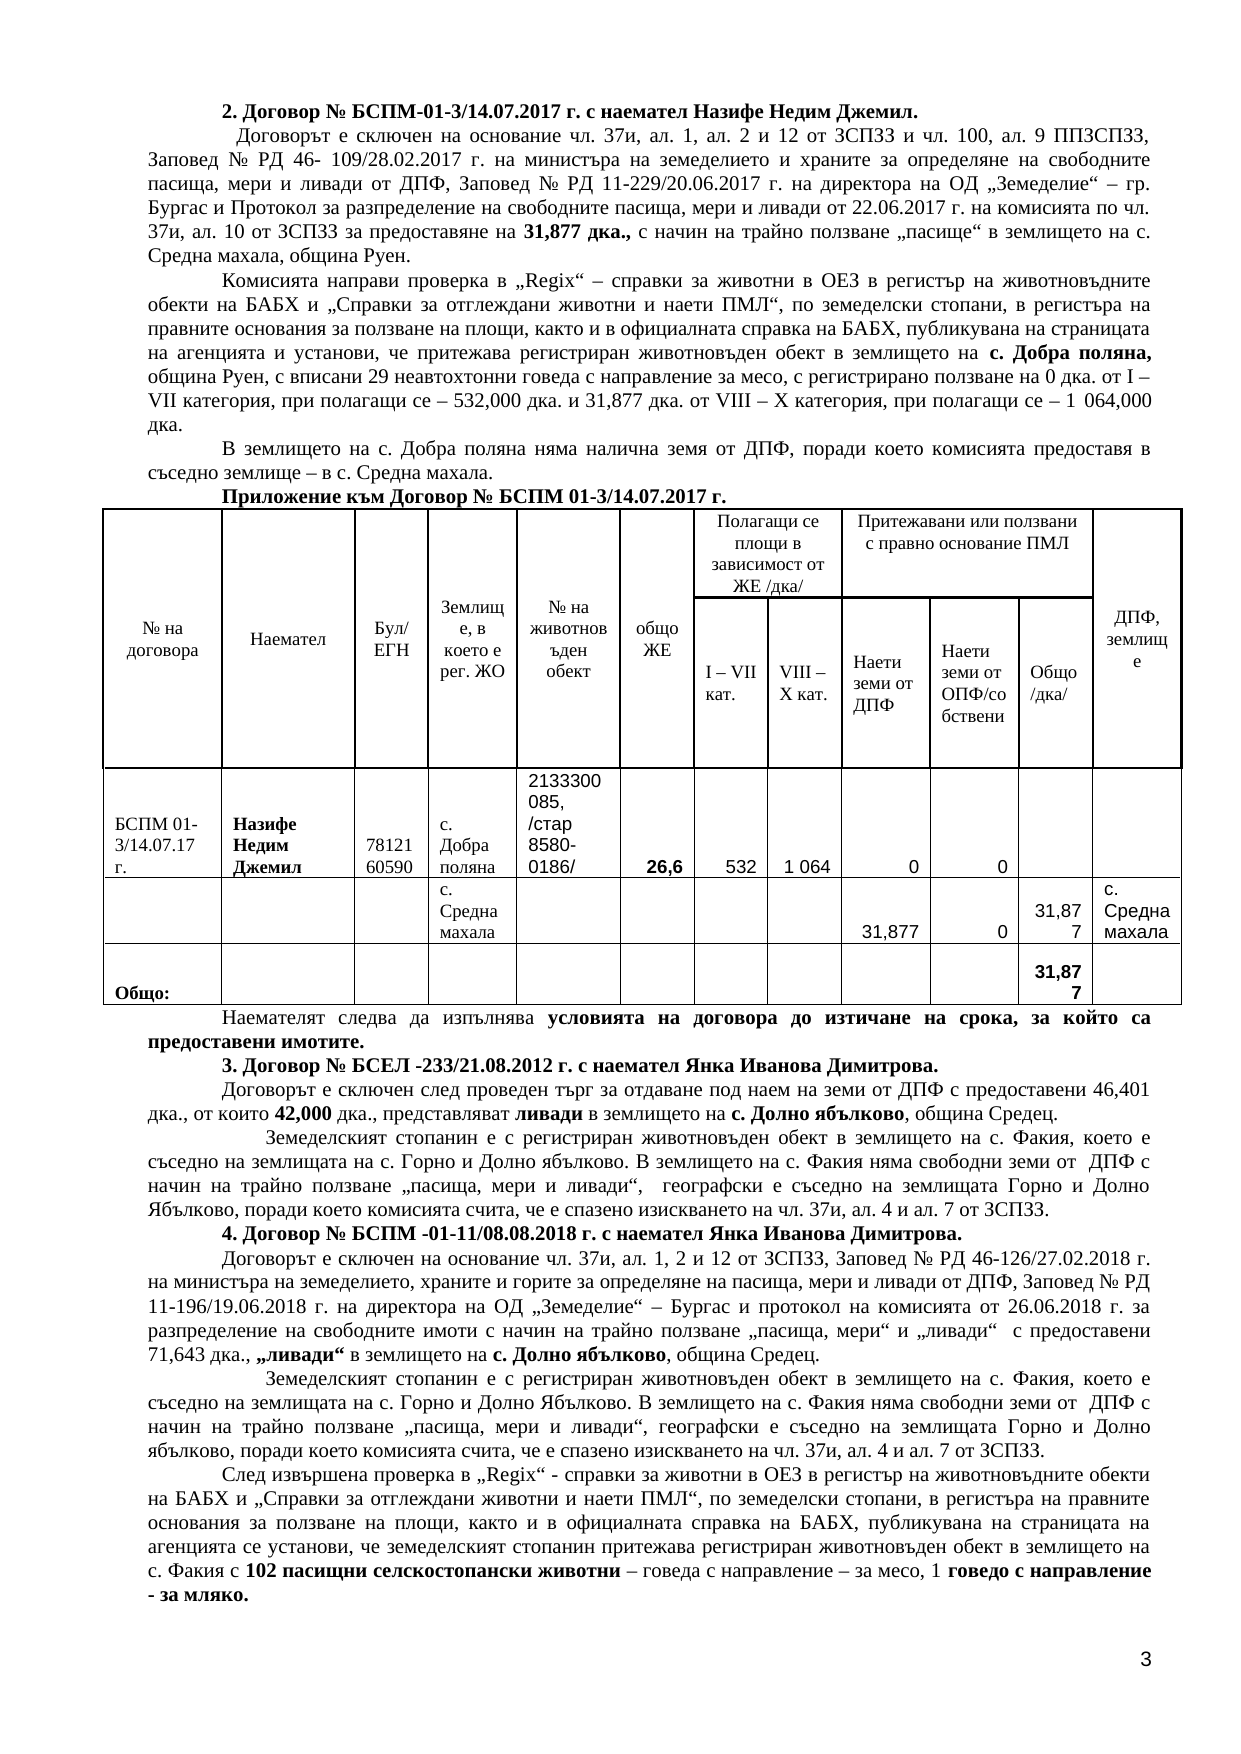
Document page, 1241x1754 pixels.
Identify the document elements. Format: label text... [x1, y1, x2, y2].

text Договорът е сключен на основание чл. 37и, ал. 1, ал. 2 и 12 от ЗСПЗЗ и чл. 100, ал. 9 ППЗСПЗЗ, Заповед № РД 46- 109/28.02.2017 г. на министъра на земеделието и храните за определяне на свободните пасища, мери и ливади от ДПФ, Заповед № РД 11-229/20.06.2017 г. на директора на ОД „Земеделие“ – гр. Бургас и Протокол за разпределение на свободните пасища, мери и ливади от 22.06.2017 г. на комисията по чл. 37и, ал. 10 от ЗСПЗЗ за предоставяне на 31,877 дка., с начин на трайно ползване „пасище“ в землището на с. Средна махала, община Руен. [148, 123, 1152, 267]
table_cell [931, 944, 1018, 1004]
text Наемателят следва да изпълнява условията на договора до изтичане на срока, за който са предоставени имотите. [148, 1005, 1152, 1053]
table_cell с. Средна махала [429, 878, 516, 943]
table_cell [429, 944, 516, 1004]
table_header Бул/ЕГН [356, 510, 427, 767]
table_cell с. Добра поляна [429, 769, 516, 877]
table_cell [768, 944, 841, 1004]
table_cell 7812160590 [355, 769, 428, 877]
table_cell Наети земи от ДПФ [843, 599, 929, 767]
table_header ДПФ, землище [1094, 510, 1180, 767]
table_cell [621, 944, 694, 1004]
table_cell [695, 944, 767, 1004]
table_cell [222, 878, 354, 943]
text В землището на с. Добра поляна няма налична земя от ДПФ, поради което комисията предоставя в съседно землище – в с. Средна махала. [148, 436, 1152, 484]
table_cell 31,877 [1019, 944, 1092, 1004]
table_cell [355, 878, 428, 943]
text 3. Договор № БСЕЛ -233/21.08.2012 г. с наемател Янка Иванова Димитрова. [148, 1053, 1152, 1077]
table_cell БСПМ 01-3/14.07.17 г. [104, 768, 221, 877]
table_cell Общо /дка/ [1020, 599, 1092, 767]
table_cell 31,877 [1019, 878, 1092, 943]
text Приложение към Договор № БСПМ 01-3/14.07.2017 г. [148, 484, 1152, 508]
table_cell 26,6 [621, 769, 694, 877]
text Договорът е сключен след проведен търг за отдаване под наем на земи от ДПФ с предоставени 46,401 дка., от които 42,000 дка., представляват ливади в землището на с. Долно ябълково, община Средец. [148, 1077, 1152, 1125]
table_cell Общо: [104, 944, 221, 1004]
table_cell [517, 944, 620, 1004]
table_cell І – VІІ кат. [695, 599, 767, 767]
table_cell [1093, 769, 1181, 877]
text Земеделският стопанин е с регистриран животновъден обект в землището на с. Факия, което е съседно на землищата на с. Горно и Долно Ябълково. В землището на с. Факия няма свободни земи от ДПФ с начин на трайно ползване „пасища, мери и ливади“, географски е съседно на землищата Горно и Долно ябълково, поради което комисията счита, че е спазено изискването на чл. 37и, ал. 4 и ал. 7 от ЗСПЗЗ. [148, 1366, 1152, 1462]
table_cell Назифе Недим Джемил [222, 769, 354, 877]
text 2. Договор № БСПМ-01-3/14.07.2017 г. с наемател Назифе Недим Джемил. [148, 99, 1152, 123]
table_cell [768, 878, 841, 943]
table_header общо ЖЕ [621, 510, 693, 767]
table_cell VІІІ – Х кат. [769, 599, 841, 767]
table_cell [621, 878, 694, 943]
table_cell [355, 944, 428, 1004]
text След извършена проверка в „Regix“ - справки за животни в ОЕЗ в регистър на животновъдните обекти на БАБХ и „Справки за отглеждани животни и наети ПМЛ“, по земеделски стопани, в регистъра на правните основания за ползване на площи, както и в официалната справка на БАБХ, публикувана на страницата на агенцията се установи, че земеделският стопанин притежава регистриран животновъден обект в землището на с. Факия с 102 пасищни селскостопански животни – говеда с направление – за месо, 1 говедо с направление - за мляко. [148, 1462, 1152, 1606]
table_cell 2133300085, /стар 8580-0186/ [517, 769, 620, 877]
table_cell [222, 944, 354, 1004]
table_cell Наети земи от ОПФ/собствени [931, 599, 1018, 767]
text Комисията направи проверка в „Regix“ – справки за животни в ОЕЗ в регистър на животновъдните обекти на БАБХ и „Справки за отглеждани животни и наети ПМЛ“, по земеделски стопани, в регистъра на правните основания за ползване на площи, както и в официалната справка на БАБХ, публикувана на страницата на агенцията и установи, че притежава регистриран животновъден обект в землището на с. Добра поляна, община Руен, с вписани 29 неавтохтонни говеда с направление за месо, с регистрирано ползване на 0 дка. от І – VІІ категория, при полагащи се – 532,000 дка. и 31,877 дка. от VІІІ – Х категория, при полагащи се – 1 064,000 дка. [148, 267, 1152, 436]
table_cell [1019, 769, 1092, 877]
table_header Наемател [223, 510, 354, 767]
table_header Землище, в което е рег. ЖО [429, 510, 516, 767]
table_cell [695, 878, 767, 943]
table_cell [842, 944, 930, 1004]
table_cell 0 [931, 878, 1018, 943]
text Договорът е сключен на основание чл. 37и, ал. 1, 2 и 12 от ЗСПЗЗ, Заповед № РД 46-126/27.02.2018 г. на министъра на земеделието, храните и горите за определяне на пасища, мери и ливади от ДПФ, Заповед № РД 11-196/19.06.2018 г. на директора на ОД „Земеделие“ – Бургас и протокол на комисията от 26.06.2018 г. за разпределение на свободните имоти с начин на трайно ползване „пасища, мери“ и „ливади“ с предоставени 71,643 дка., „ливади“ в землището на с. Долно ябълково, община Средец. [148, 1245, 1152, 1366]
table_header № на договора [104, 510, 221, 767]
table_cell [517, 878, 620, 943]
text 4. Договор № БСПМ -01-11/08.08.2018 г. с наемател Янка Иванова Димитрова. [148, 1221, 1152, 1245]
table_cell с. Средна махала [1093, 877, 1181, 943]
table_cell [104, 878, 221, 943]
table_cell 31,877 [842, 878, 930, 943]
text Земеделският стопанин е с регистриран животновъден обект в землището на с. Факия, което е съседно на землищата на с. Горно и Долно ябълково. В землището на с. Факия няма свободни земи от ДПФ с начин на трайно ползване „пасища, мери и ливади“, географски е съседно на землищата Горно и Долно Ябълково, поради което комисията счита, че е спазено изискването на чл. 37и, ал. 4 и ал. 7 от ЗСПЗЗ. [148, 1125, 1152, 1221]
table_header № на животновъден обект [518, 510, 619, 767]
table_header Притежавани или ползвани с правно основание ПМЛ [843, 510, 1092, 596]
table_cell [1093, 943, 1181, 1004]
table_cell 0 [842, 769, 930, 877]
table_cell 532 [695, 769, 767, 877]
table_header Полагащи се площи в зависимост от ЖЕ /дка/ [695, 510, 841, 596]
table_cell 1 064 [768, 769, 841, 877]
table_cell 0 [931, 769, 1018, 877]
